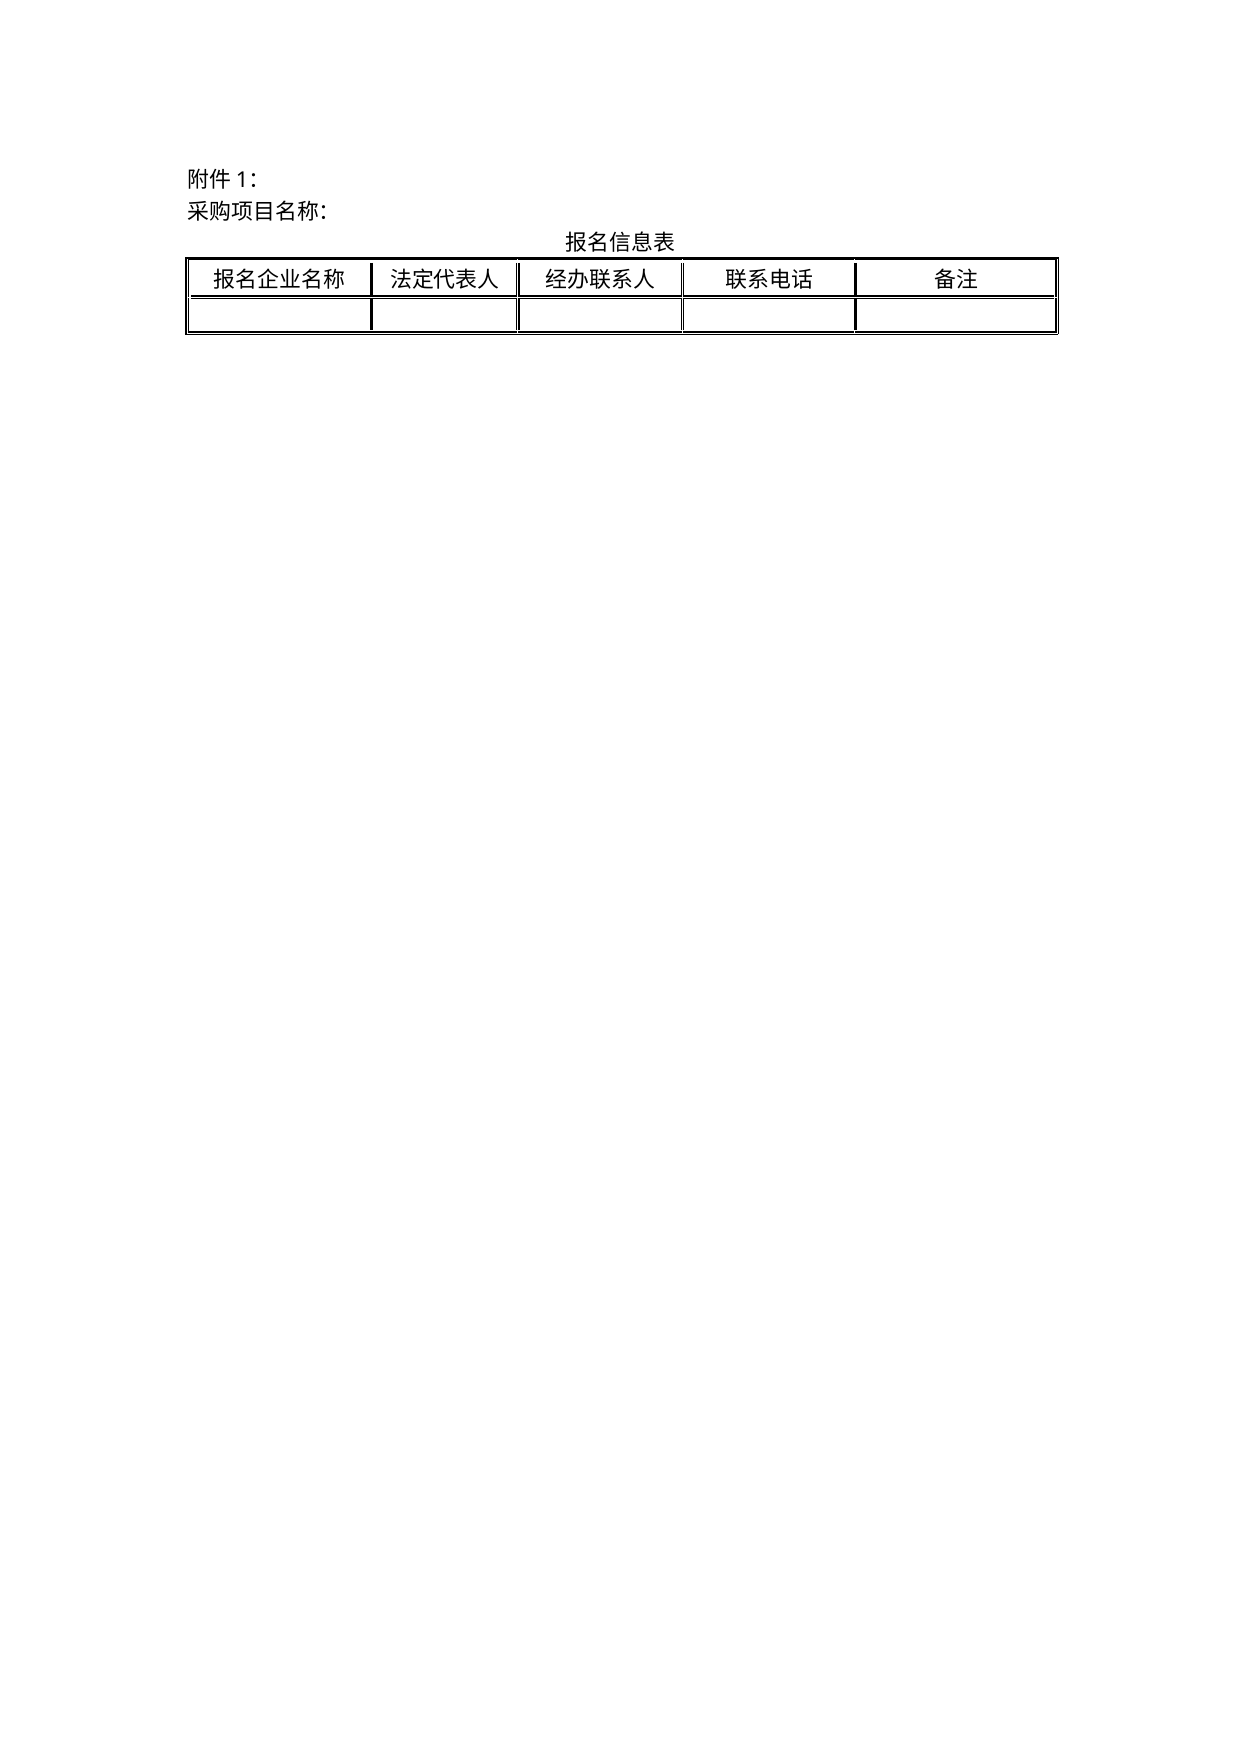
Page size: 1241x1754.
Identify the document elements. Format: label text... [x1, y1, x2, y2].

table_header 报名企业名称 [189, 260, 371, 295]
table_cell [371, 295, 518, 331]
table_cell [683, 299, 855, 331]
table_header 联系电话 [683, 259, 855, 295]
table_cell [189, 295, 371, 331]
table_header 经办联系人 [518, 260, 683, 295]
text 报名信息表 [187, 225, 1053, 257]
text 附件1： [187, 162, 1053, 194]
table_cell [518, 299, 683, 331]
table_cell [855, 295, 1056, 331]
table_header 法定代表人 [371, 259, 518, 295]
text 采购项目名称： [187, 194, 1053, 225]
table_header 备注 [855, 260, 1055, 295]
